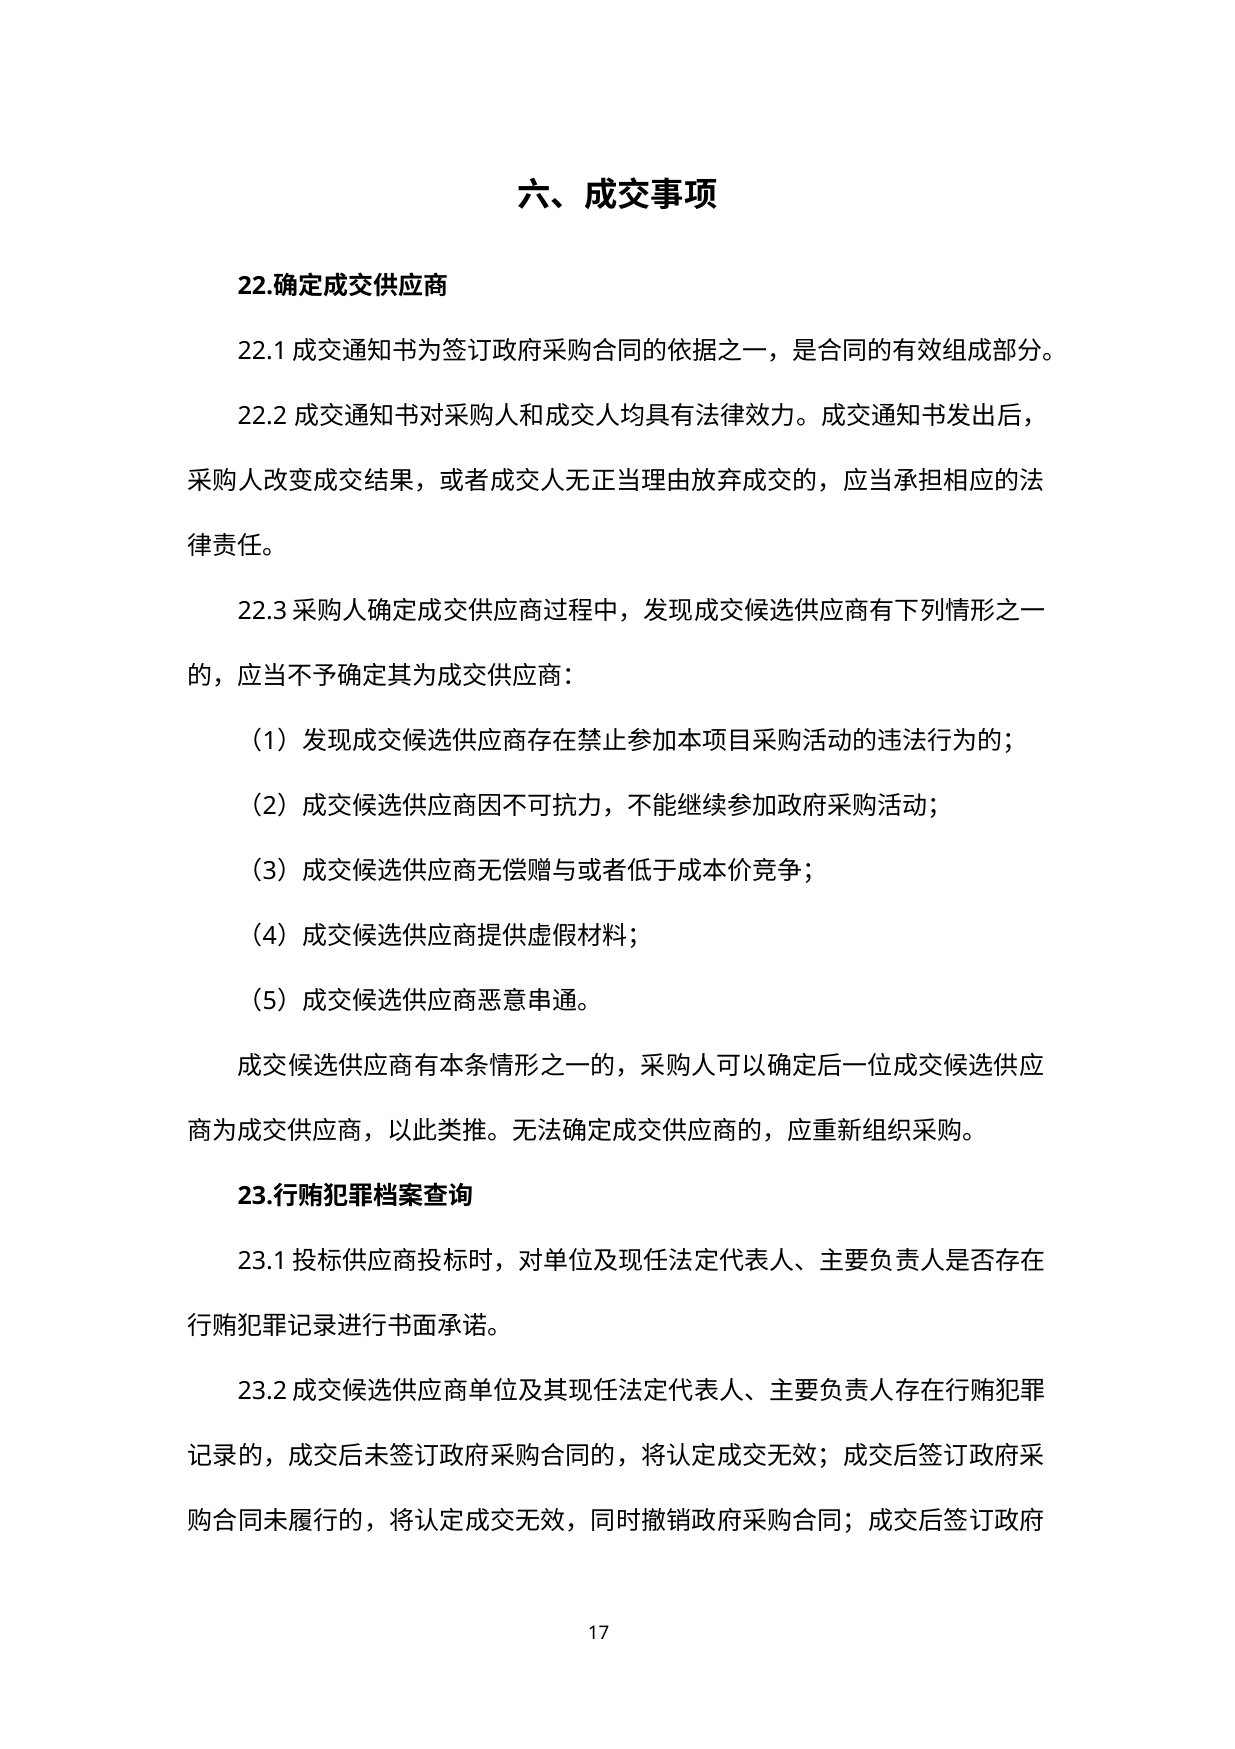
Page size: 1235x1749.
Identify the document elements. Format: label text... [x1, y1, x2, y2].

text 22.确定成交供应商 [187, 251, 1047, 316]
text 23.行贿犯罪档案查询 [187, 1161, 1047, 1226]
text （5）成交候选供应商恶意串通。 [187, 966, 1047, 1031]
text （4）成交候选供应商提供虚假材料； [187, 901, 1047, 966]
text 六、成交事项 [187, 159, 1047, 224]
text 22.1成交通知书为签订政府采购合同的依据之一，是合同的有效组成部分。 [187, 316, 1047, 381]
text （2）成交候选供应商因不可抗力，不能继续参加政府采购活动； [187, 771, 1047, 836]
text 成交候选供应商有本条情形之一的，采购人可以确定后一位成交候选供应商为成交供应商，以此类推。无法确定成交供应商的，应重新组织采购。 [187, 1031, 1047, 1161]
text 22.3采购人确定成交供应商过程中，发现成交候选供应商有下列情形之一的，应当不予确定其为成交供应商： [187, 576, 1047, 706]
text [187, 1356, 1047, 1551]
text 23.1投标供应商投标时，对单位及现任法定代表人、主要负责人是否存在行贿犯罪记录进行书面承诺。 [187, 1226, 1047, 1356]
text （1）发现成交候选供应商存在禁止参加本项目采购活动的违法行为的； [187, 706, 1047, 771]
text （3）成交候选供应商无偿赠与或者低于成本价竞争； [187, 836, 1047, 901]
text 22.2 成交通知书对采购人和成交人均具有法律效力。成交通知书发出后，采购人改变成交结果，或者成交人无正当理由放弃成交的，应当承担相应的法律责任。 [187, 381, 1047, 576]
